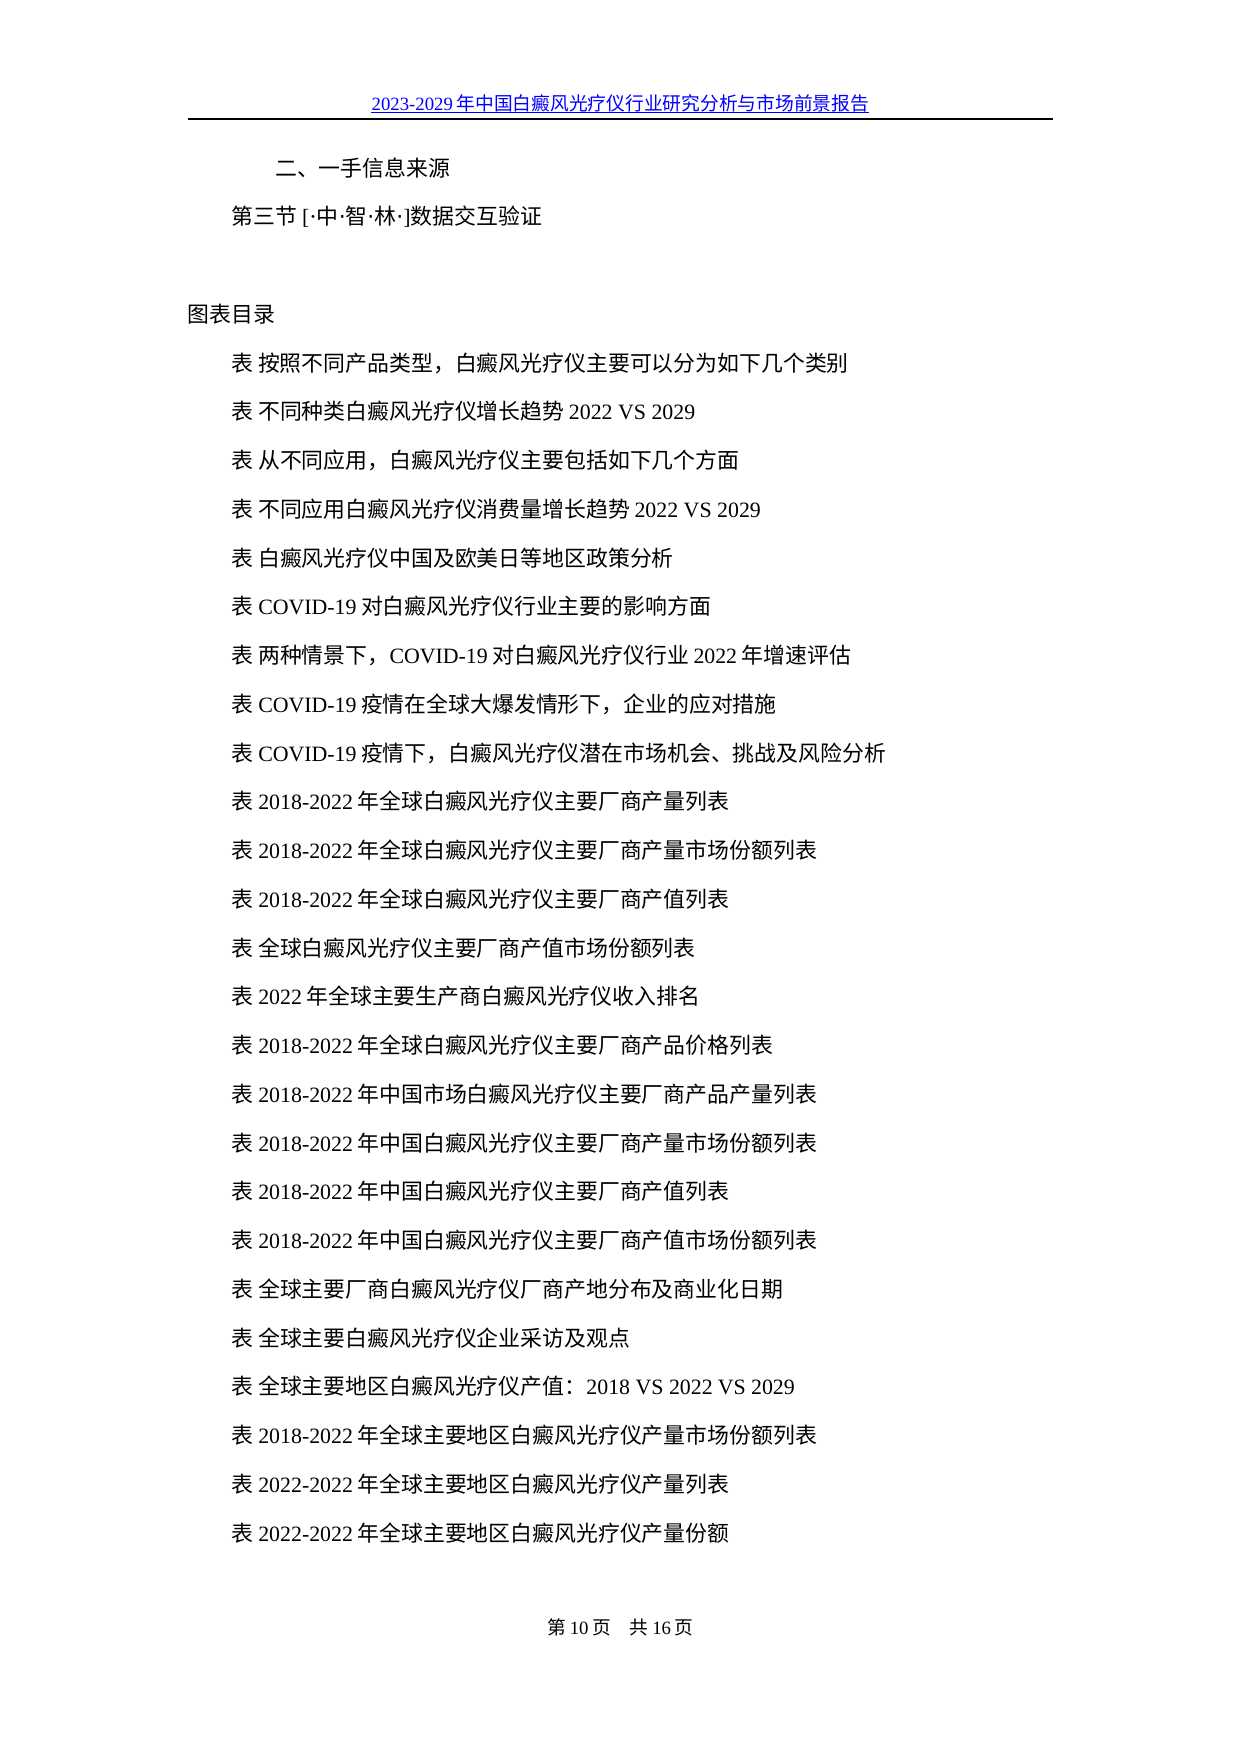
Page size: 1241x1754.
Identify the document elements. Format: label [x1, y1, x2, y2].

text [187, 150, 1053, 1548]
